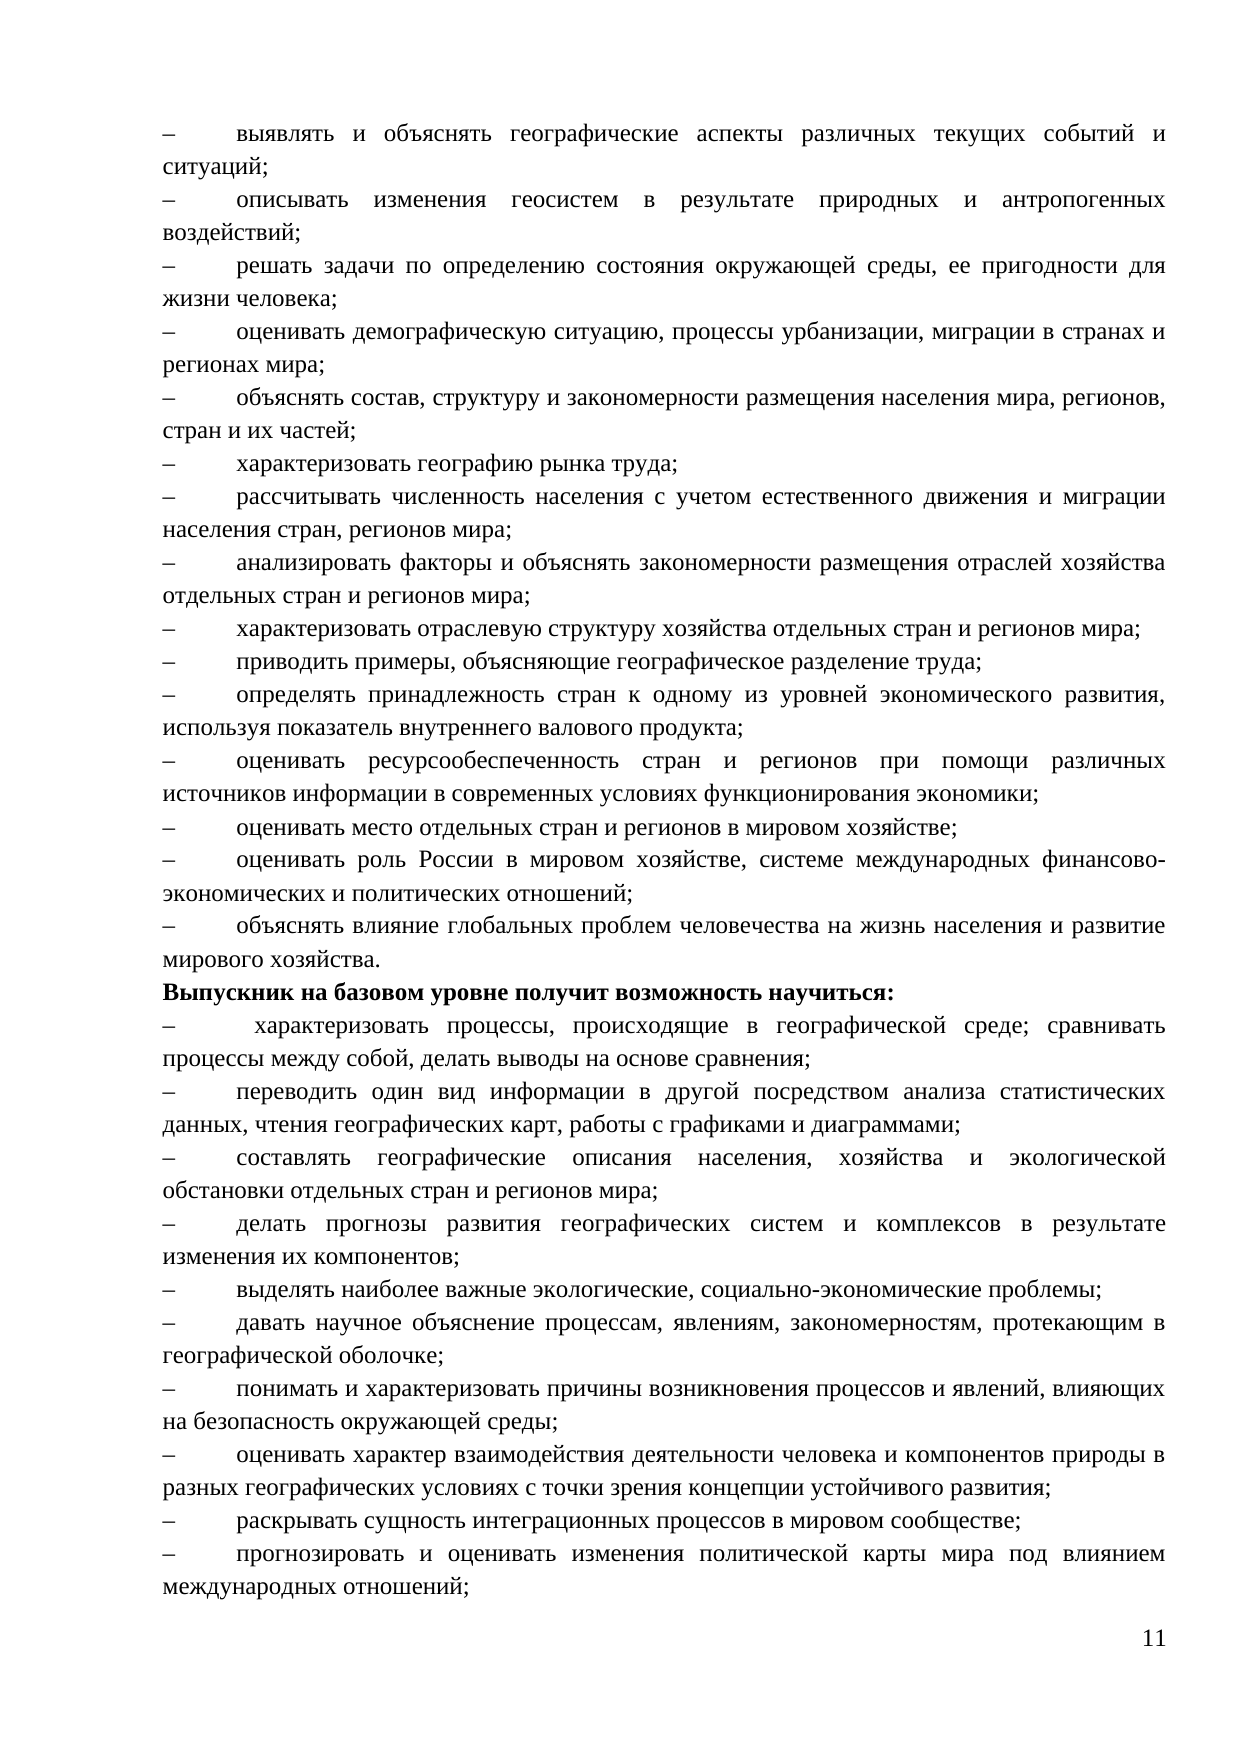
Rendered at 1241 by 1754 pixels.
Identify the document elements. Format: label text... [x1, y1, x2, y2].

text – переводить один вид информации в другой посредством анализа статистических данных, чтения географических карт, работы с графиками и диаграммами; [162, 1076, 1167, 1137]
text – оценивать характер взаимодействия деятельности человека и компонентов природы в разных географических условиях с точки зрения концепции устойчивого развития; [162, 1439, 1167, 1501]
text – раскрывать сущность интеграционных процессов в мировом сообществе; [162, 1505, 1167, 1534]
text – выделять наиболее важные экологические, социально-экономические проблемы; [162, 1274, 1167, 1303]
text – характеризовать отраслевую структуру хозяйства отдельных стран и регионов мира; [162, 613, 1167, 642]
text – описывать изменения геосистем в результате природных и антропогенных воздействий; [162, 184, 1167, 246]
text Выпускник на базовом уровне получит возможность научиться: [162, 977, 1167, 1005]
text – оценивать ресурсообеспеченность стран и регионов при помощи различных источников информации в современных условиях функционирования экономики; [162, 746, 1167, 807]
text – приводить примеры, объясняющие географическое разделение труда; [162, 646, 1167, 675]
text – решать задачи по определению состояния окружающей среды, ее пригодности для жизни человека; [162, 250, 1167, 312]
text – делать прогнозы развития географических систем и комплексов в результате изменения их компонентов; [162, 1208, 1167, 1269]
text – составлять географические описания населения, хозяйства и экологической обстановки отдельных стран и регионов мира; [162, 1142, 1167, 1203]
text – определять принадлежность стран к одному из уровней экономического развития, используя показатель внутреннего валового продукта; [162, 679, 1167, 741]
text – понимать и характеризовать причины возникновения процессов и явлений, влияющих на безопасность окружающей среды; [162, 1373, 1167, 1435]
text – выявлять и объяснять географические аспекты различных текущих событий и ситуаций; [162, 118, 1167, 180]
text – характеризовать географию рынка труда; [162, 448, 1167, 477]
text – характеризовать процессы, происходящие в географической среде; сравнивать процессы между собой, делать выводы на основе сравнения; [162, 1010, 1167, 1071]
text – анализировать факторы и объяснять закономерности размещения отраслей хозяйства отдельных стран и регионов мира; [162, 547, 1167, 609]
text – оценивать демографическую ситуацию, процессы урбанизации, миграции в странах и регионах мира; [162, 316, 1167, 378]
text – давать научное объяснение процессам, явлениям, закономерностям, протекающим в географической оболочке; [162, 1307, 1167, 1369]
text – оценивать место отдельных стран и регионов в мировом хозяйстве; [162, 812, 1167, 840]
text – оценивать роль России в мировом хозяйстве, системе международных финансово-экономических и политических отношений; [162, 844, 1167, 906]
text – объяснять влияние глобальных проблем человечества на жизнь населения и развитие мирового хозяйства. [162, 911, 1167, 972]
text – объяснять состав, структуру и закономерности размещения населения мира, регионов, стран и их частей; [162, 382, 1167, 444]
text – прогнозировать и оценивать изменения политической карты мира под влиянием международных отношений; [162, 1538, 1167, 1600]
text – рассчитывать численность населения с учетом естественного движения и миграции населения стран, регионов мира; [162, 481, 1167, 543]
